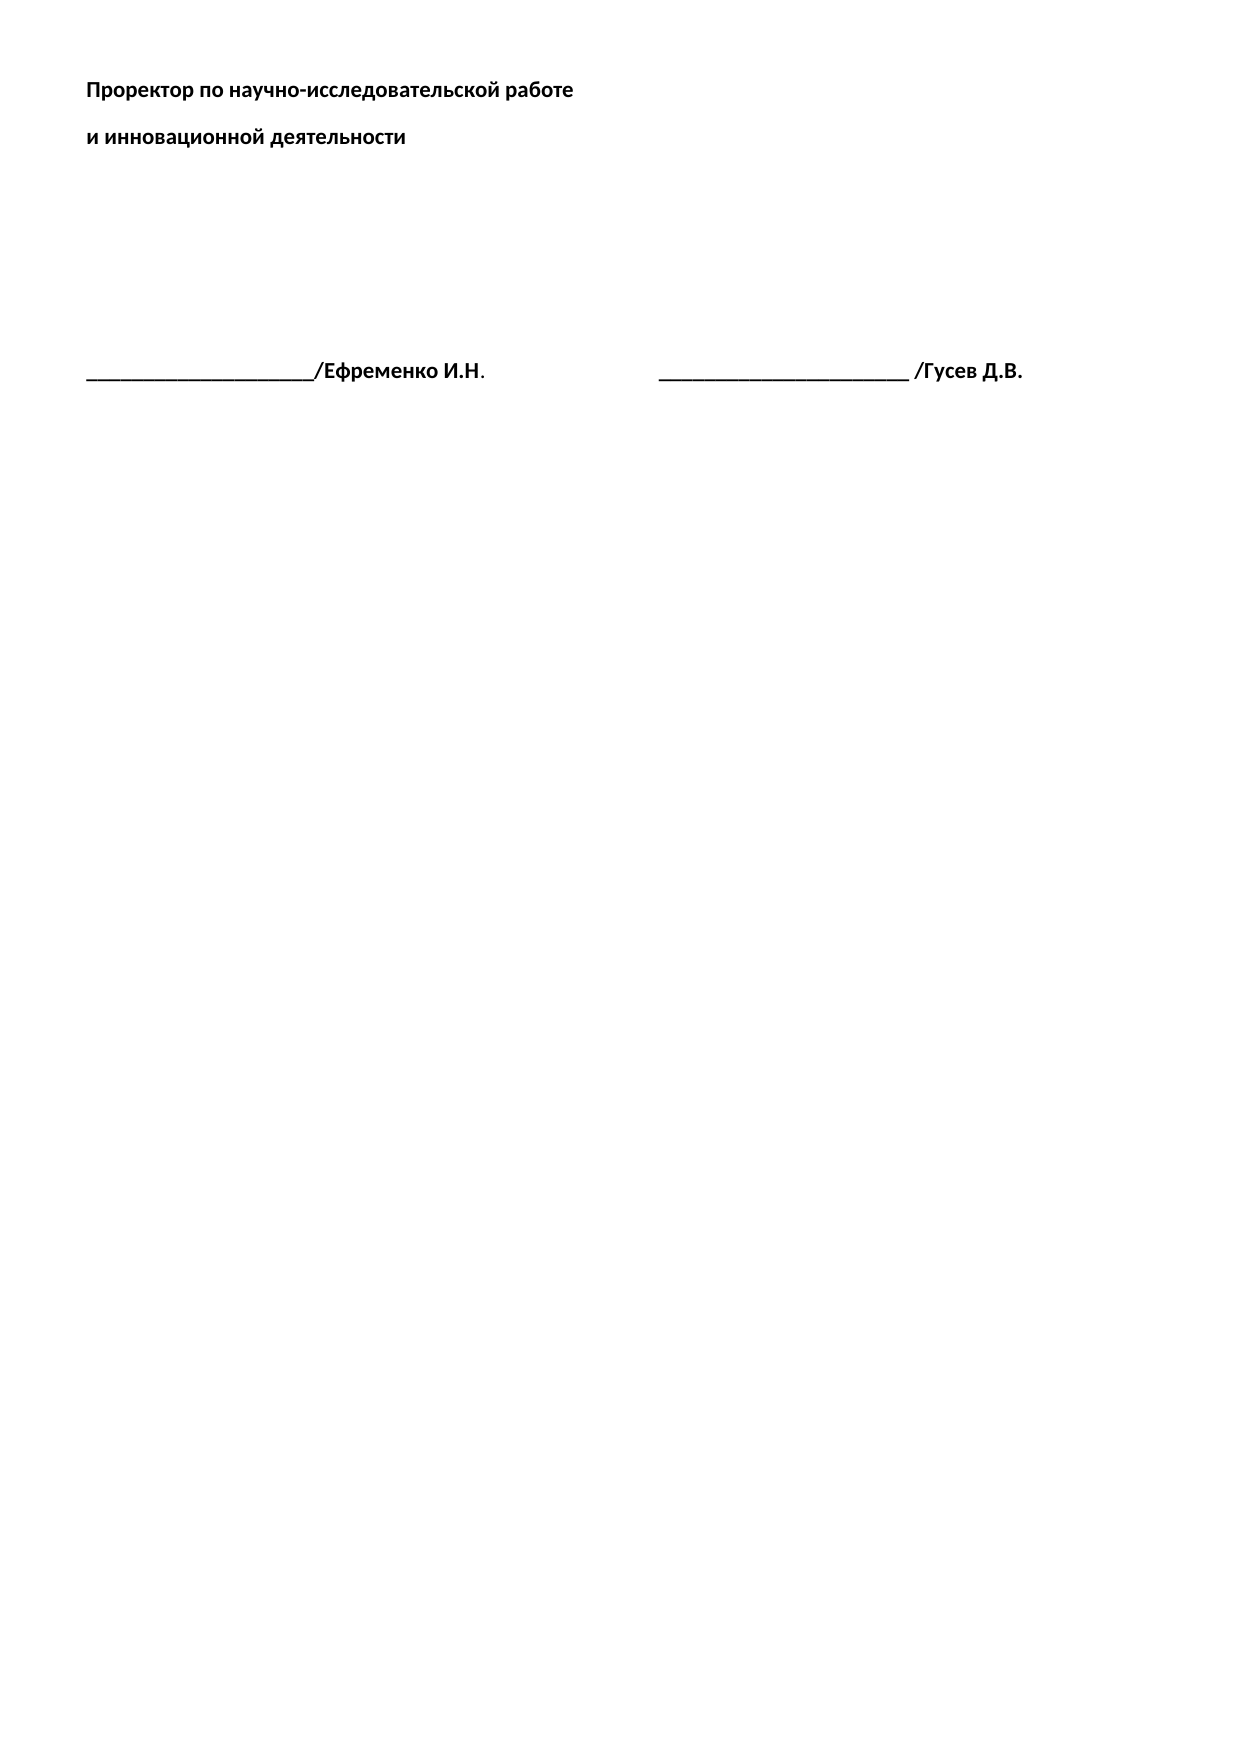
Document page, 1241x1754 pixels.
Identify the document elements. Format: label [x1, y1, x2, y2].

table_cell [75, 75, 647, 450]
table_cell [647, 75, 1072, 450]
